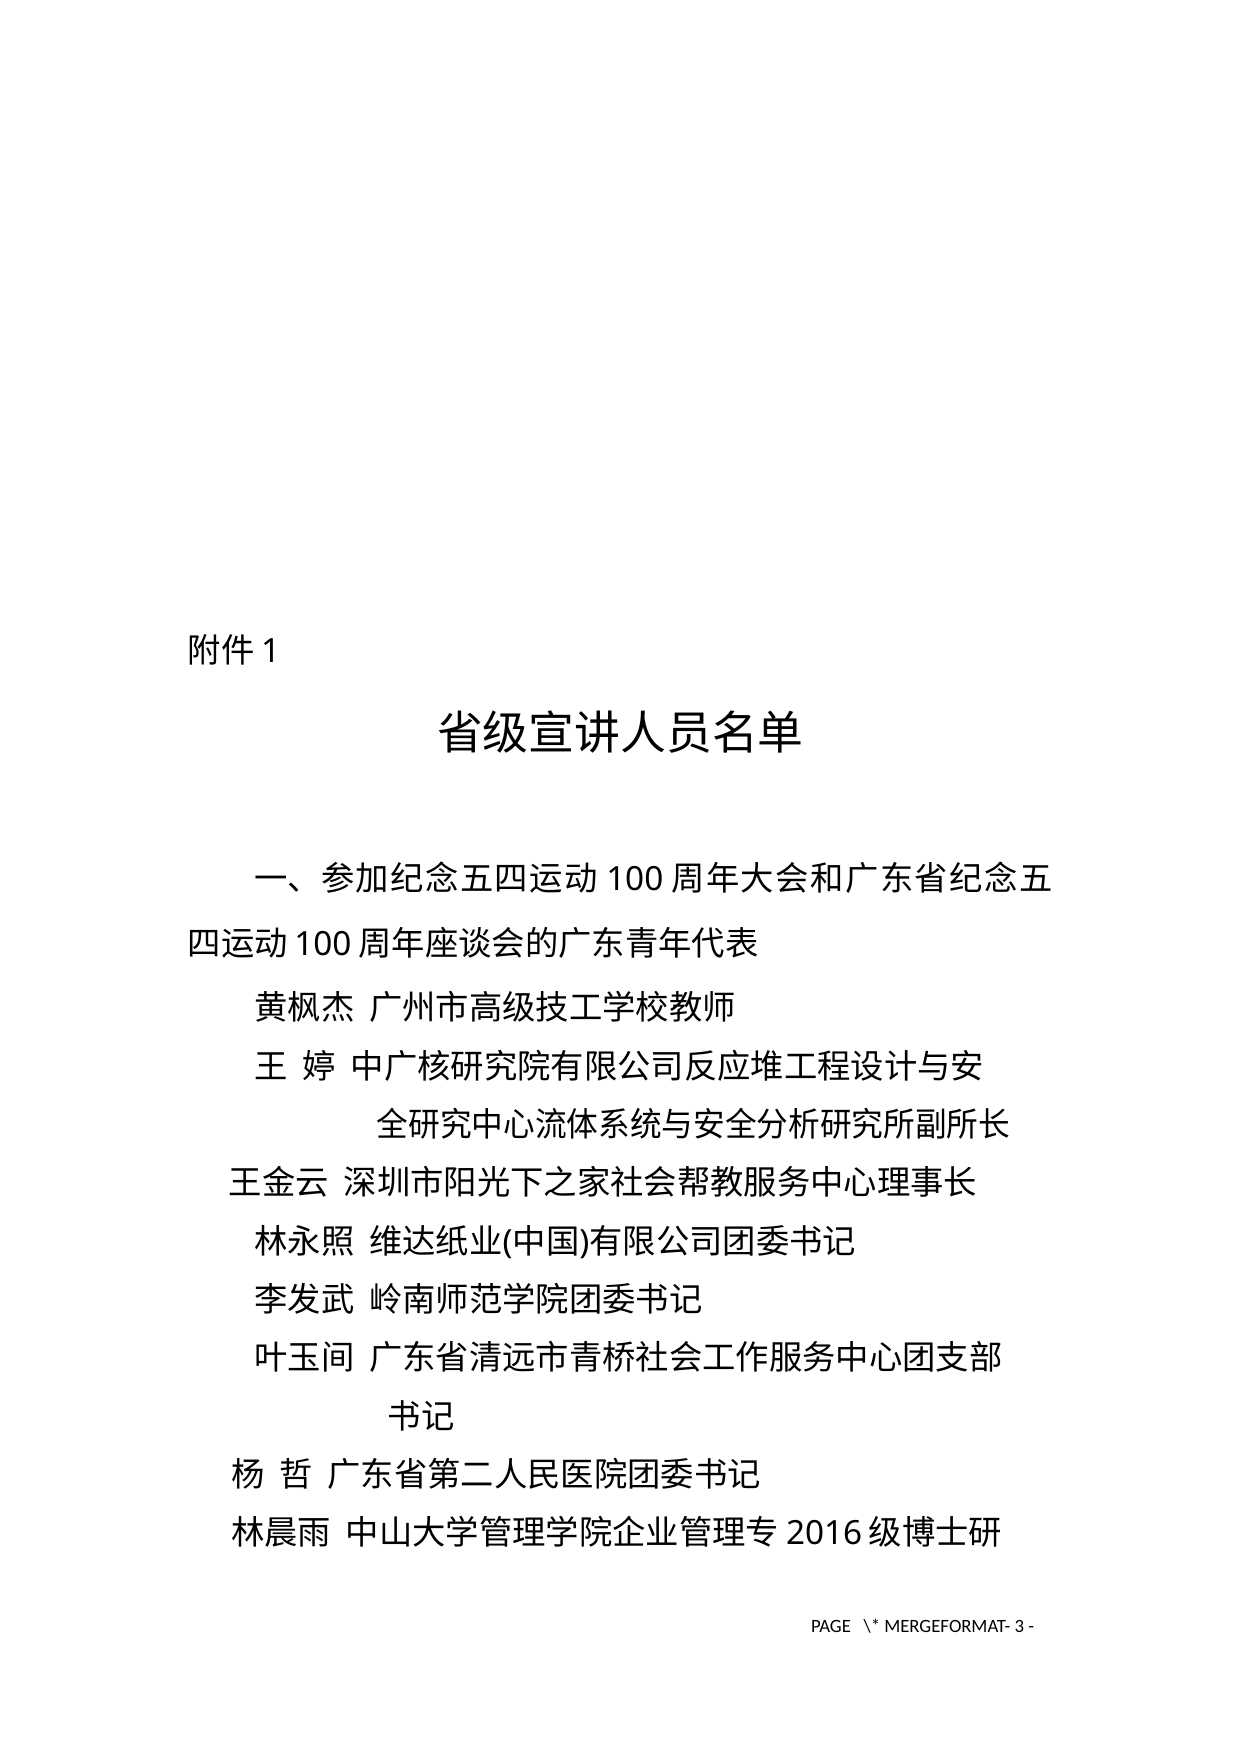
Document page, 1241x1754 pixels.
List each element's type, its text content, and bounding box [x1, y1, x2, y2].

text 黄枫杰 广州市高级技工学校教师 [187, 973, 1053, 1031]
text 省级宣讲人员名单 [187, 681, 1053, 778]
text 叶玉间 广东省清远市青桥社会工作服务中心团支部 [187, 1323, 1053, 1381]
text 书记 [187, 1381, 1053, 1440]
text 林永照 维达纸业(中国)有限公司团委书记 [187, 1206, 1053, 1265]
text 王金云 深圳市阳光下之家社会帮教服务中心理事长 [187, 1148, 1053, 1206]
text 王 婷 中广核研究院有限公司反应堆工程设计与安 [187, 1031, 1053, 1090]
text 杨 哲 广东省第二人民医院团委书记 [187, 1440, 1053, 1498]
text 全研究中心流体系统与安全分析研究所副所长 [187, 1090, 1053, 1148]
text 附件1 [187, 616, 1053, 681]
text 李发武 岭南师范学院团委书记 [187, 1265, 1053, 1323]
list 参加纪念五四运动100周年大会和广东省纪念五四运动100周年座谈会的广东青年代表 [187, 843, 1053, 973]
text 林晨雨 中山大学管理学院企业管理专2016级博士研 [187, 1498, 1053, 1556]
